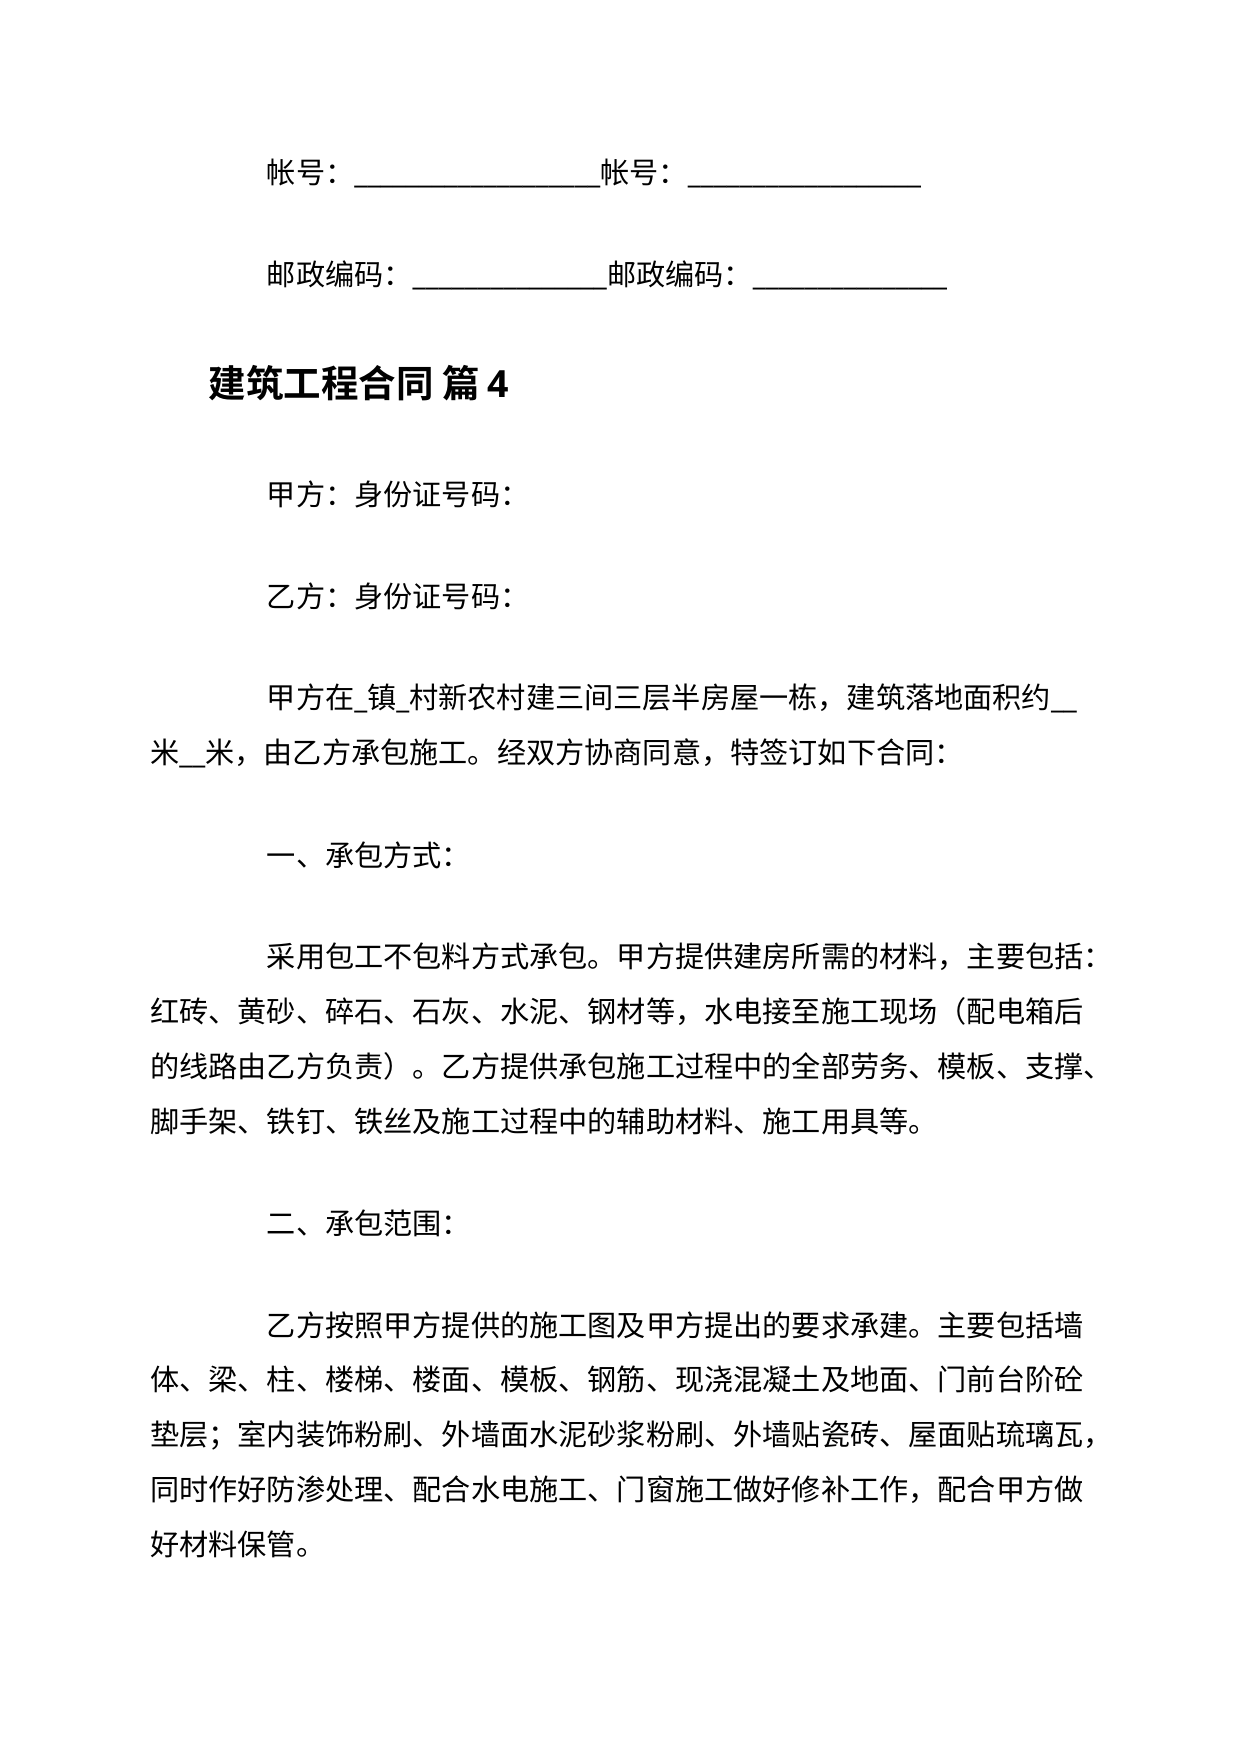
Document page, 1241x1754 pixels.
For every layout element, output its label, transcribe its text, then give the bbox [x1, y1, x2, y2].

text 二、承包范围： [150, 1200, 1090, 1243]
text 乙方按照甲方提供的施工图及甲方提出的要求承建。主要包括墙体、梁、柱、楼梯、楼面、模板、钢筋、现浇混凝土及地面、门前台阶砼垫层；室内装饰粉刷、外墙面水泥砂浆粉刷、外墙贴瓷砖、屋面贴琉璃瓦，同时作好防渗处理、配合水电施工、门窗施工做好修补工作，配合甲方做好材料保管。 [150, 1302, 1090, 1564]
text 乙方：身份证号码： [150, 573, 1090, 616]
text 甲方：身份证号码： [150, 472, 1090, 514]
text 邮政编码：_______________邮政编码：_______________ [150, 252, 1090, 294]
text 一、承包方式： [150, 832, 1090, 874]
text 采用包工不包料方式承包。甲方提供建房所需的材料，主要包括：红砖、黄砂、碎石、石灰、水泥、钢材等，水电接至施工现场（配电箱后的线路由乙方负责）。乙方提供承包施工过程中的全部劳务、模板、支撑、脚手架、铁钉、铁丝及施工过程中的辅助材料、施工用具等。 [150, 934, 1090, 1141]
text 帐号：___________________帐号：__________________ [150, 150, 1090, 192]
text 建筑工程合同 篇4 [150, 354, 1090, 408]
text 甲方在_镇_村新农村建三间三层半房屋一栋，建筑落地面积约__米__米，由乙方承包施工。经双方协商同意，特签订如下合同： [150, 675, 1090, 772]
